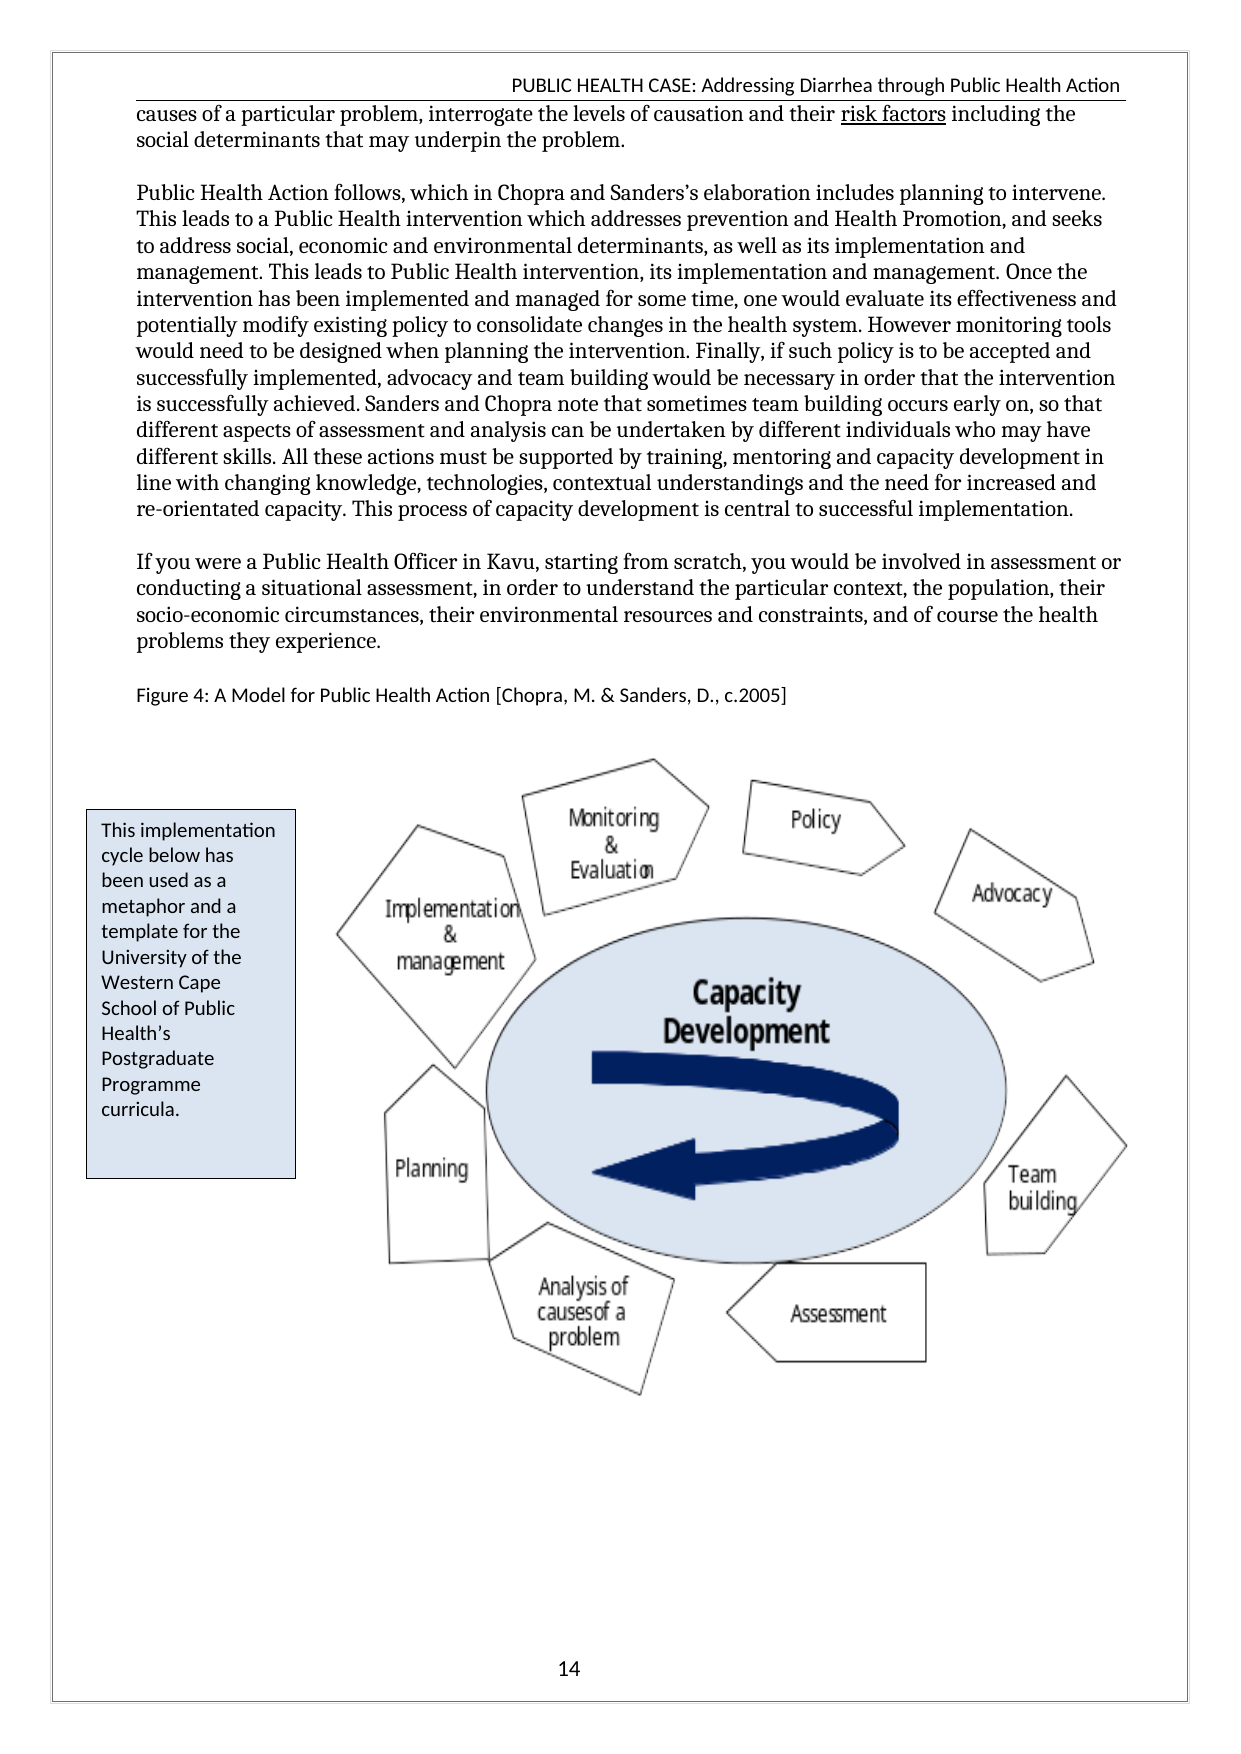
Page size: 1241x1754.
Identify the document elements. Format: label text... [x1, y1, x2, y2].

text If you were a Public Health Officer in Kavu, starting from scratch, you would be involved in assessment or conducting a situational assessment, in order to understand the particular context, the population, their socio-economic circumstances, their environmental resources and constraints, and of course the health problems they experience. [136, 549, 1126, 654]
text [136, 101, 1126, 153]
text Public Health Action follows, which in Chopra and Sanders’s elaboration includes planning to intervene. This leads to a Public Health intervention which addresses prevention and Health Promotion, and seeks to address social, economic and environmental determinants, as well as its implementation and management. This leads to Public Health intervention, its implementation and management. Once the intervention has been implemented and managed for some time, one would evaluate its effectiveness and potentially modify existing policy to consolidate changes in the health system. However monitoring tools would need to be designed when planning the intervention. Finally, if such policy is to be accepted and successfully implemented, advocacy and team building would be necessary in order that the intervention is successfully achieved. Sanders and Chopra note that sometimes team building occurs early on, so that different aspects of assessment and analysis can be undertaken by different individuals who may have different skills. All these actions must be supported by training, mentoring and capacity development in line with changing knowledge, technologies, contextual understandings and the need for increased and re-orientated capacity. This process of capacity development is central to successful implementation. [136, 180, 1126, 522]
text Figure 4: A Model for Public Health Action [Chopra, M. & Sanders, D., c.2005] [136, 682, 1126, 708]
